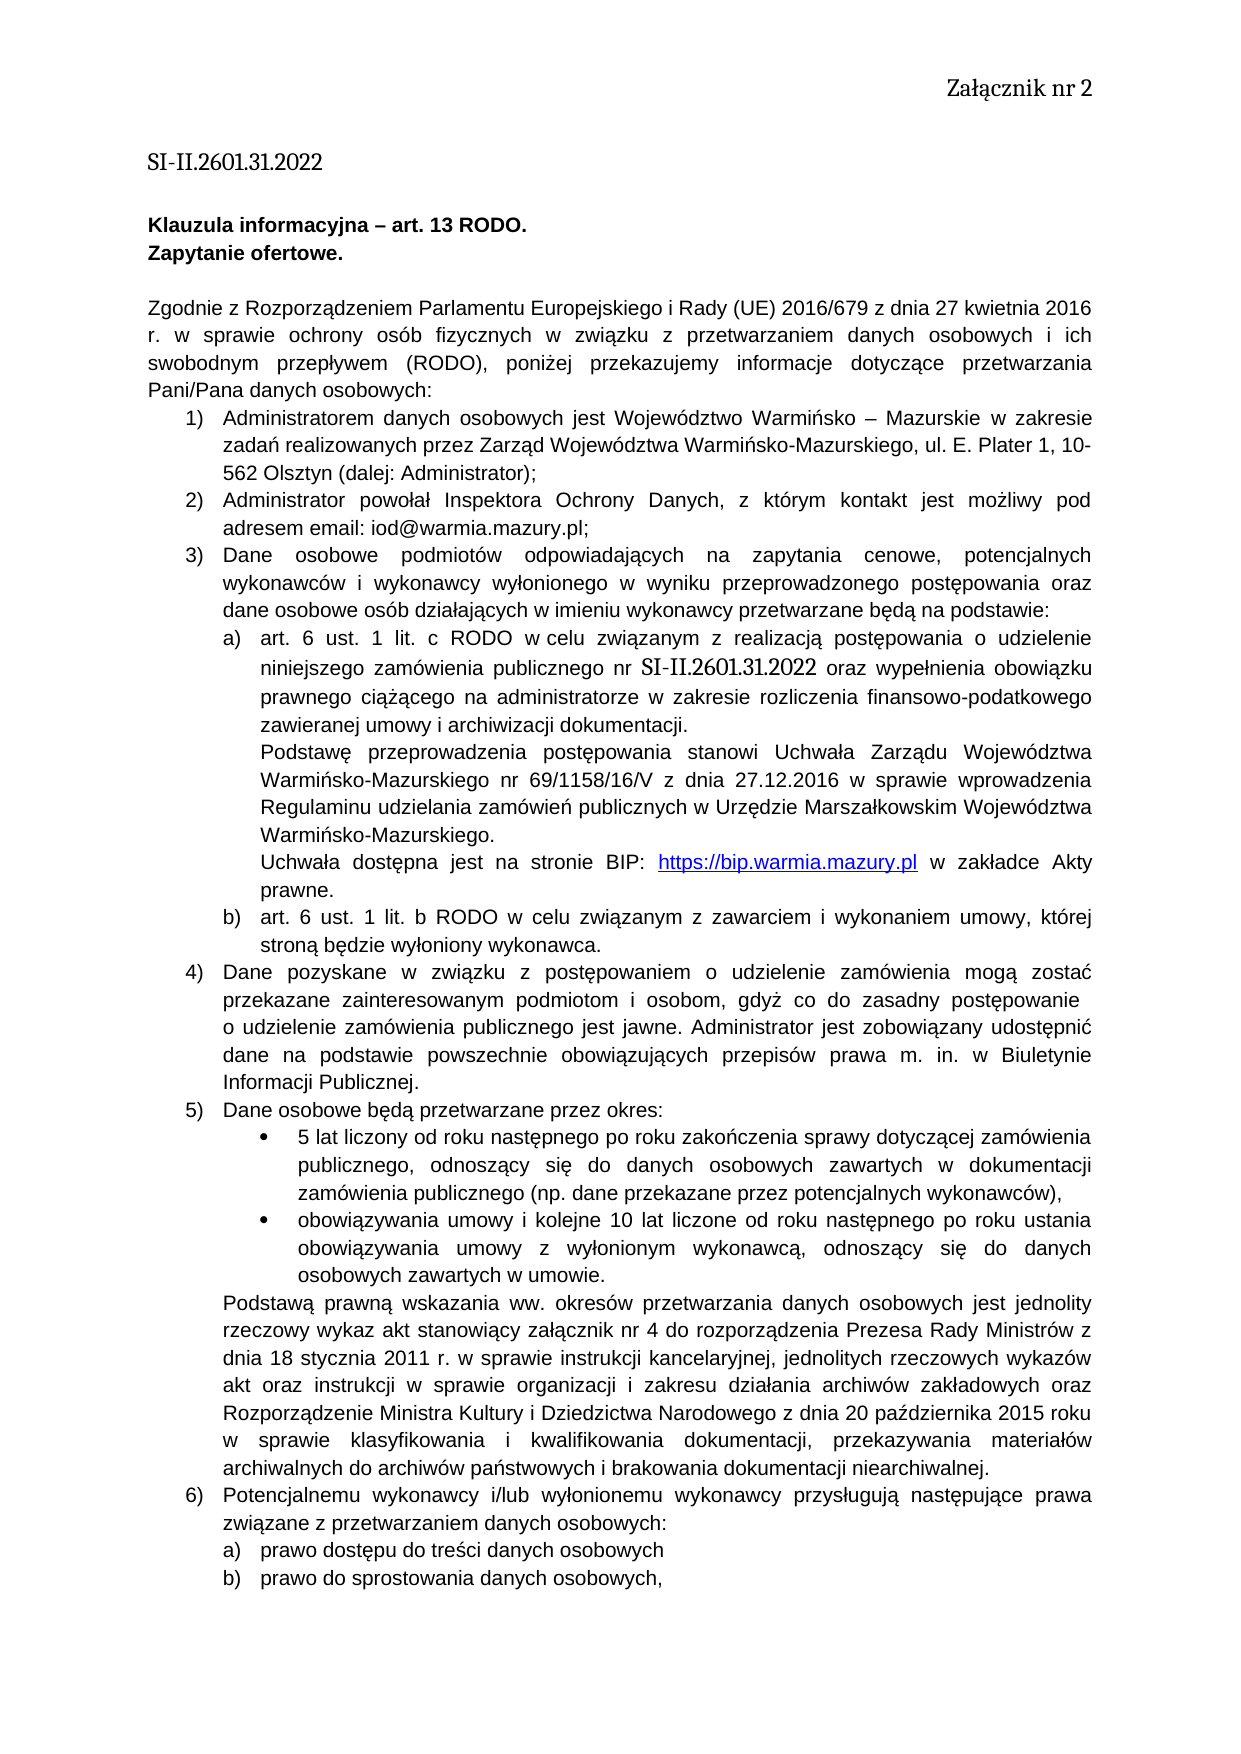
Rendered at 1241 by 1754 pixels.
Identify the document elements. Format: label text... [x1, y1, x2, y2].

list Dane pozyskane w związku z postępowaniem o udzielenie zamówienia mogą zostać przekazane zainteresowanym podmiotom i osobom, gdyż co do zasadny postępowanie o udzielenie zamówienia publicznego jest jawne. Administrator jest zobowiązany udostępnić dane na podstawie powszechnie obowiązujących przepisów prawa m. in. w Biuletynie Informacji Publicznej. [185, 960, 1093, 1094]
list art. 6 ust. 1 lit. c RODO w celu związanym z realizacją postępowania o udzielenie niniejszego zamówienia publicznego nr oraz wypełnienia obowiązku prawnego ciążącego na administratorze w zakresie rozliczenia finansowo-podatkowego zawieranej umowy i archiwizacji dokumentacji. [223, 625, 1093, 737]
list obowiązywania umowy i kolejne 10 lat liczone od roku następnego po roku ustania obowiązywania umowy z wyłonionym wykonawcą, odnoszący się do danych osobowych zawartych w umowie. [260, 1208, 1093, 1287]
text Zgodnie z Rozporządzeniem Parlamentu Europejskiego i Rady (UE) 2016/679 z dnia 27 kwietnia 2016 r. w sprawie ochrony osób fizycznych w związku z przetwarzaniem danych osobowych i ich swobodnym przepływem (RODO), poniżej przekazujemy informacje dotyczące przetwarzania Pani/Pana danych osobowych: [148, 295, 1093, 402]
list prawo dostępu do treści danych osobowych [223, 1538, 1093, 1562]
list Administratorem danych osobowych jest Województwo Warmińsko – Mazurskie w zakresie zadań realizowanych przez Zarząd Województwa Warmińsko-Mazurskiego, ul. E. Plater 1, 10-562 Olsztyn (dalej: Administrator); [185, 405, 1093, 484]
list 5 lat liczony od roku następnego po roku zakończenia sprawy dotyczącej zamówienia publicznego, odnoszący się do danych osobowych zawartych w dokumentacji zamówienia publicznego (np. dane przekazane przez potencjalnych wykonawców), [260, 1125, 1093, 1204]
list Dane osobowe będą przetwarzane przez okres: [185, 1098, 1093, 1122]
text Podstawą prawną wskazania ww. okresów przetwarzania danych osobowych jest jednolity rzeczowy wykaz akt stanowiący załącznik nr 4 do rozporządzenia Prezesa Rady Ministrów z dnia 18 stycznia 2011 r. w sprawie instrukcji kancelaryjnej, jednolitych rzeczowych wykazów akt oraz instrukcji w sprawie organizacji i zakresu działania archiwów zakładowych oraz Rozporządzenie Ministra Kultury i Dziedzictwa Narodowego z dnia 20 października 2015 roku w sprawie klasyfikowania i kwalifikowania dokumentacji, przekazywania materiałów archiwalnych do archiwów państwowych i brakowania dokumentacji niearchiwalnej. [223, 1290, 1093, 1479]
list Dane osobowe podmiotów odpowiadających na zapytania cenowe, potencjalnych wykonawców i wykonawcy wyłonionego w wyniku przeprowadzonego postępowania oraz dane osobowe osób działających w imieniu wykonawcy przetwarzane będą na podstawie: [185, 543, 1093, 622]
list Potencjalnemu wykonawcy i/lub wyłonionemu wykonawcy przysługują następujące prawa związane z przetwarzaniem danych osobowych: [185, 1483, 1093, 1534]
text Podstawę przeprowadzenia postępowania stanowi Uchwała Zarządu Województwa Warmińsko-Mazurskiego nr 69/1158/16/V z dnia 27.12.2016 w sprawie wprowadzenia Regulaminu udzielania zamówień publicznych w Urzędzie Marszałkowskim Województwa Warmińsko-Mazurskiego. [260, 740, 1093, 847]
text Zapytanie ofertowe. [148, 240, 1093, 264]
list Administrator powołał Inspektora Ochrony Danych, z którym kontakt jest możliwy pod adresem email: iod@warmia.mazury.pl; [185, 488, 1093, 539]
text Uchwała dostępna jest na stronie BIP: https://bip.warmia.mazury.pl w zakładce Akty prawne. [260, 850, 1093, 902]
list prawo do sprostowania danych osobowych, [223, 1565, 1093, 1589]
list art. 6 ust. 1 lit. b RODO w celu związanym z zawarciem i wykonaniem umowy, której stroną będzie wyłoniony wykonawca. [223, 905, 1093, 957]
text Klauzula informacyjna – art. 13 RODO. [148, 213, 1093, 237]
